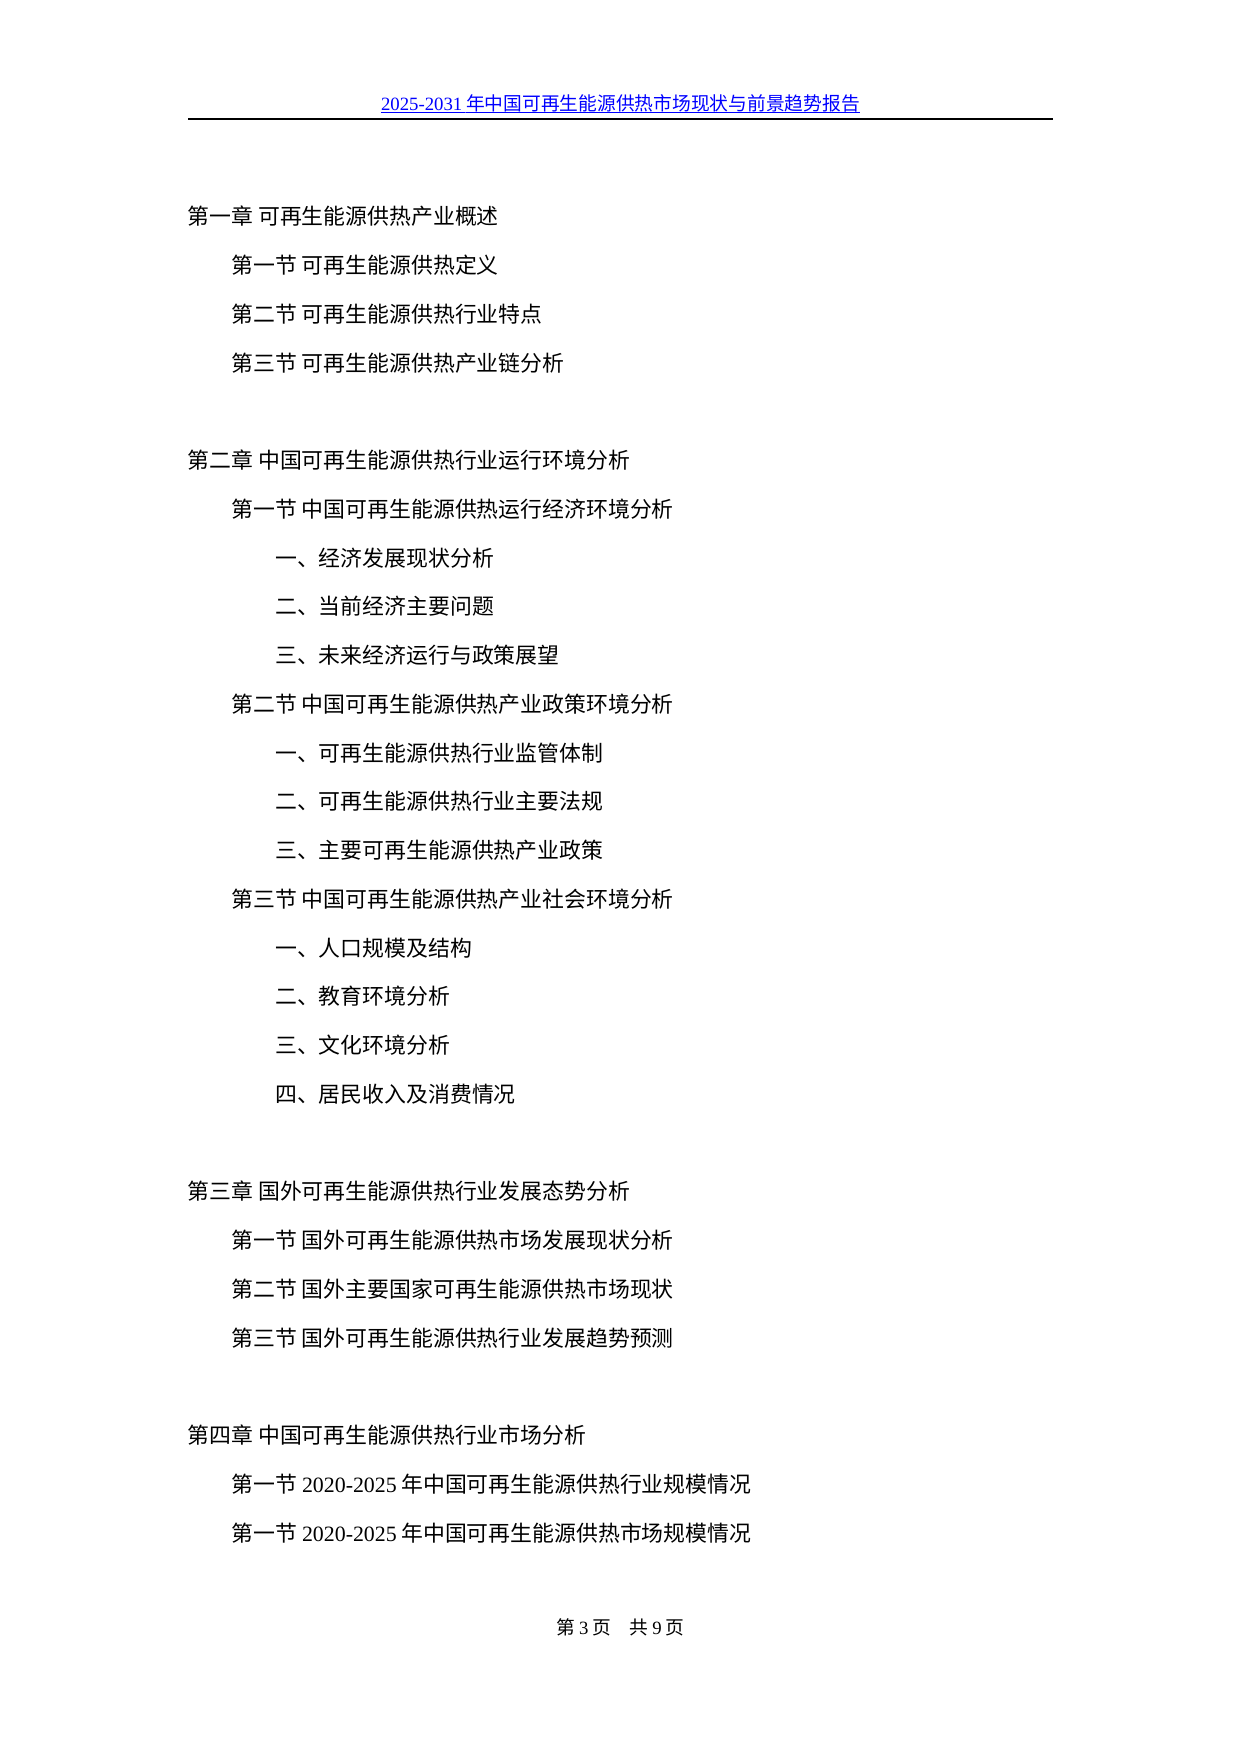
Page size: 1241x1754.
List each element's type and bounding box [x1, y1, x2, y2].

text [187, 150, 1053, 1548]
